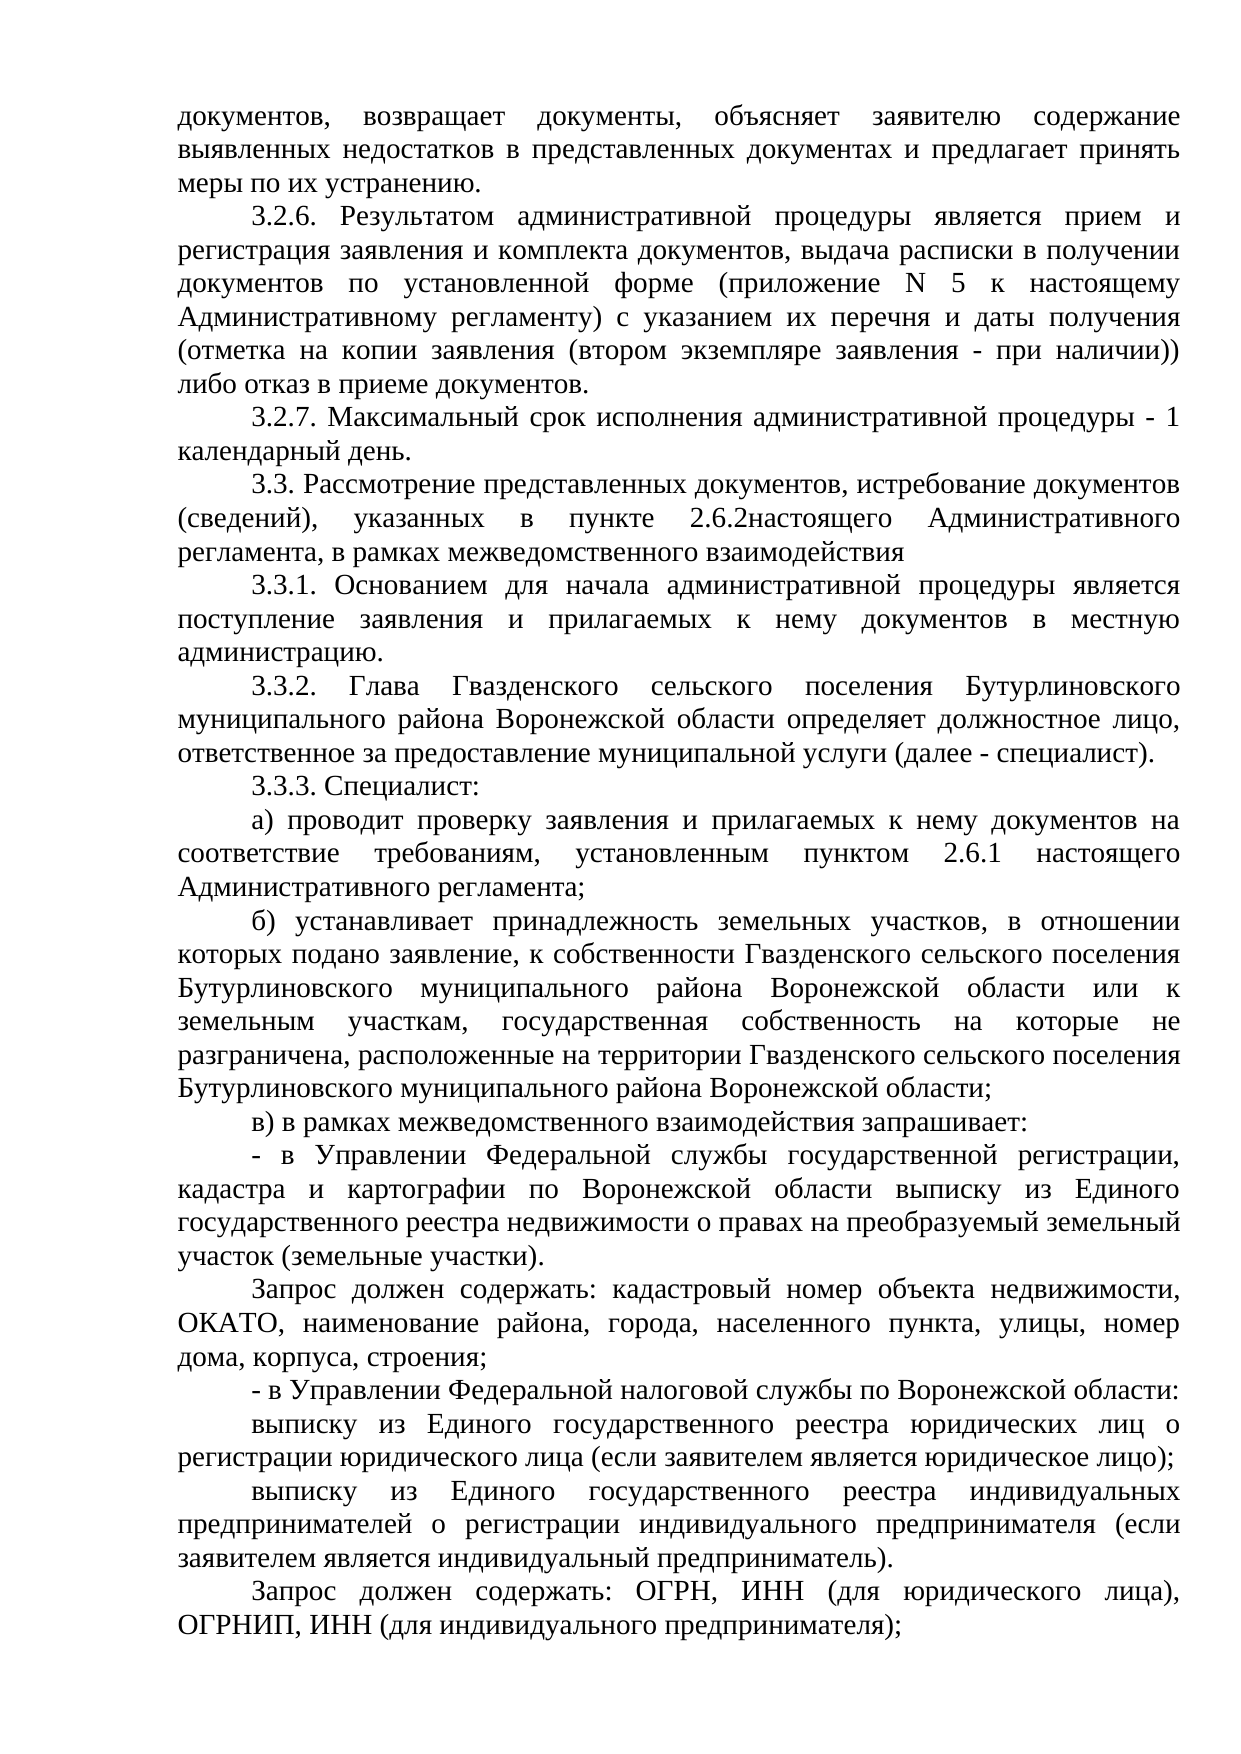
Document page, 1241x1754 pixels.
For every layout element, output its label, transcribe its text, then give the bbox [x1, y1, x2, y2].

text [177, 98, 1181, 198]
text 3.3. Рассмотрение представленных документов, истребование документов (сведений), указанных в пункте 2.6.2настоящего Административного регламента, в рамках межведомственного взаимодействия [177, 467, 1181, 567]
text б) устанавливает принадлежность земельных участков, в отношении которых подано заявление, к собственности Гвазденского сельского поселения Бутурлиновского муниципального района Воронежской области или к земельным участкам, государственная собственность на которые не разграничена, расположенные на территории Гвазденского сельского поселения Бутурлиновского муниципального района Воронежской области; [177, 903, 1181, 1104]
text 3.3.1. Основанием для начала административной процедуры является поступление заявления и прилагаемых к нему документов в местную администрацию. [177, 567, 1181, 668]
text Запрос должен содержать: ОГРН, ИНН (для юридического лица), ОГРНИП, ИНН (для индивидуального предпринимателя); [177, 1573, 1181, 1641]
text Запрос должен содержать: кадастровый номер объекта недвижимости, ОКАТО, наименование района, города, населенного пункта, улицы, номер дома, корпуса, строения; [177, 1272, 1181, 1372]
text выписку из Единого государственного реестра юридических лиц о регистрации юридического лица (если заявителем является юридическое лицо); [177, 1406, 1181, 1473]
text 3.2.6. Результатом административной процедуры является прием и регистрация заявления и комплекта документов, выдача расписки в получении документов по установленной форме (приложение N 5 к настоящему Административному регламенту) с указанием их перечня и даты получения (отметка на копии заявления (втором экземпляре заявления - при наличии)) либо отказ в приеме документов. [177, 198, 1181, 399]
text 3.3.2. Глава Гвазденского сельского поселения Бутурлиновского муниципального района Воронежской области определяет должностное лицо, ответственное за предоставление муниципальной услуги (далее - специалист). [177, 668, 1181, 768]
text - в Управлении Федеральной службы государственной регистрации, кадастра и картографии по Воронежской области выписку из Единого государственного реестра недвижимости о правах на преобразуемый земельный участок (земельные участки). [177, 1137, 1181, 1272]
text выписку из Единого государственного реестра индивидуальных предпринимателей о регистрации индивидуального предпринимателя (если заявителем является индивидуальный предприниматель). [177, 1473, 1181, 1573]
text в) в рамках межведомственного взаимодействия запрашивает: [177, 1104, 1181, 1137]
text 3.3.3. Специалист: [177, 768, 1181, 802]
text 3.2.7. Максимальный срок исполнения административной процедуры - 1 календарный день. [177, 399, 1181, 467]
text - в Управлении Федеральной налоговой службы по Воронежской области: [177, 1372, 1181, 1406]
text а) проводит проверку заявления и прилагаемых к нему документов на соответствие требованиям, установленным пунктом 2.6.1 настоящего Административного регламента; [177, 802, 1181, 903]
